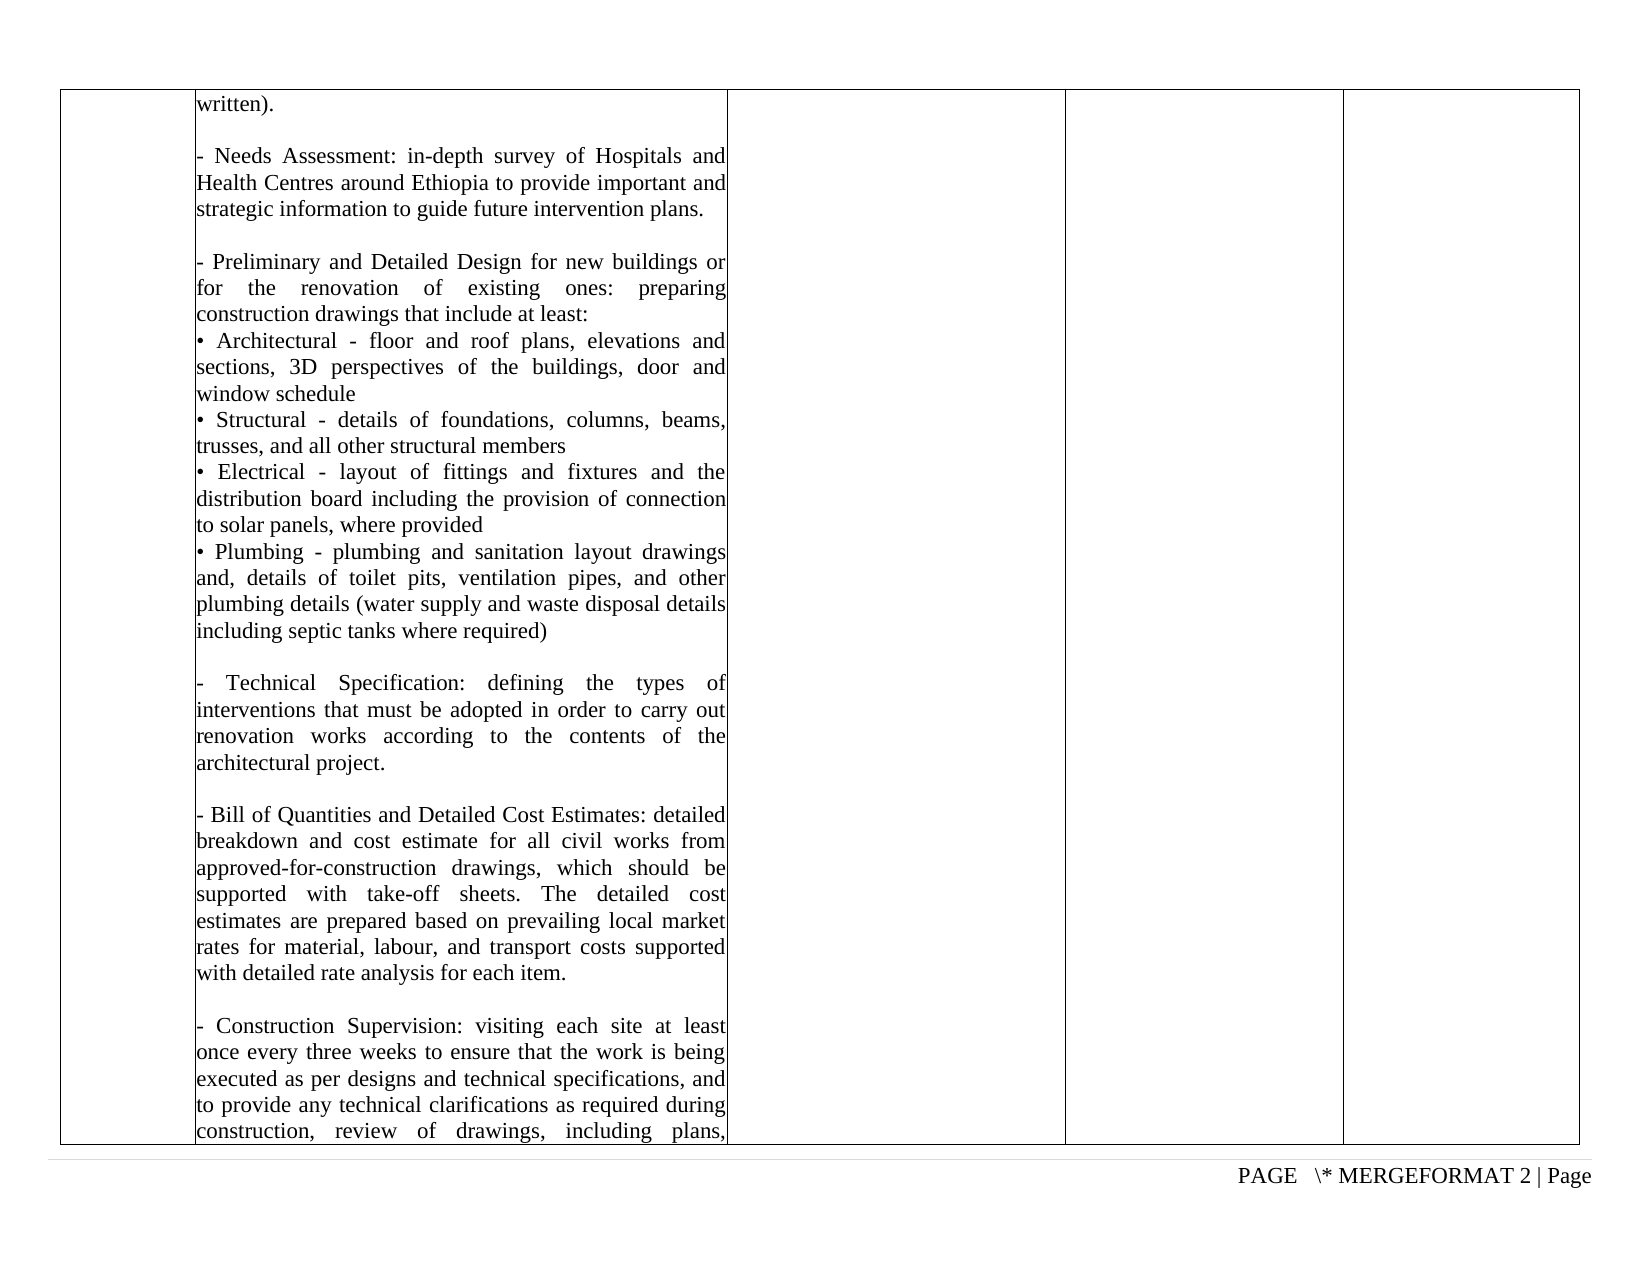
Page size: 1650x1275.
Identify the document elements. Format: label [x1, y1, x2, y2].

table_cell [1344, 90, 1579, 1144]
table_cell [728, 90, 1065, 1144]
table_cell [61, 90, 195, 1144]
table_cell [1066, 90, 1343, 1144]
table_cell [196, 90, 727, 1144]
